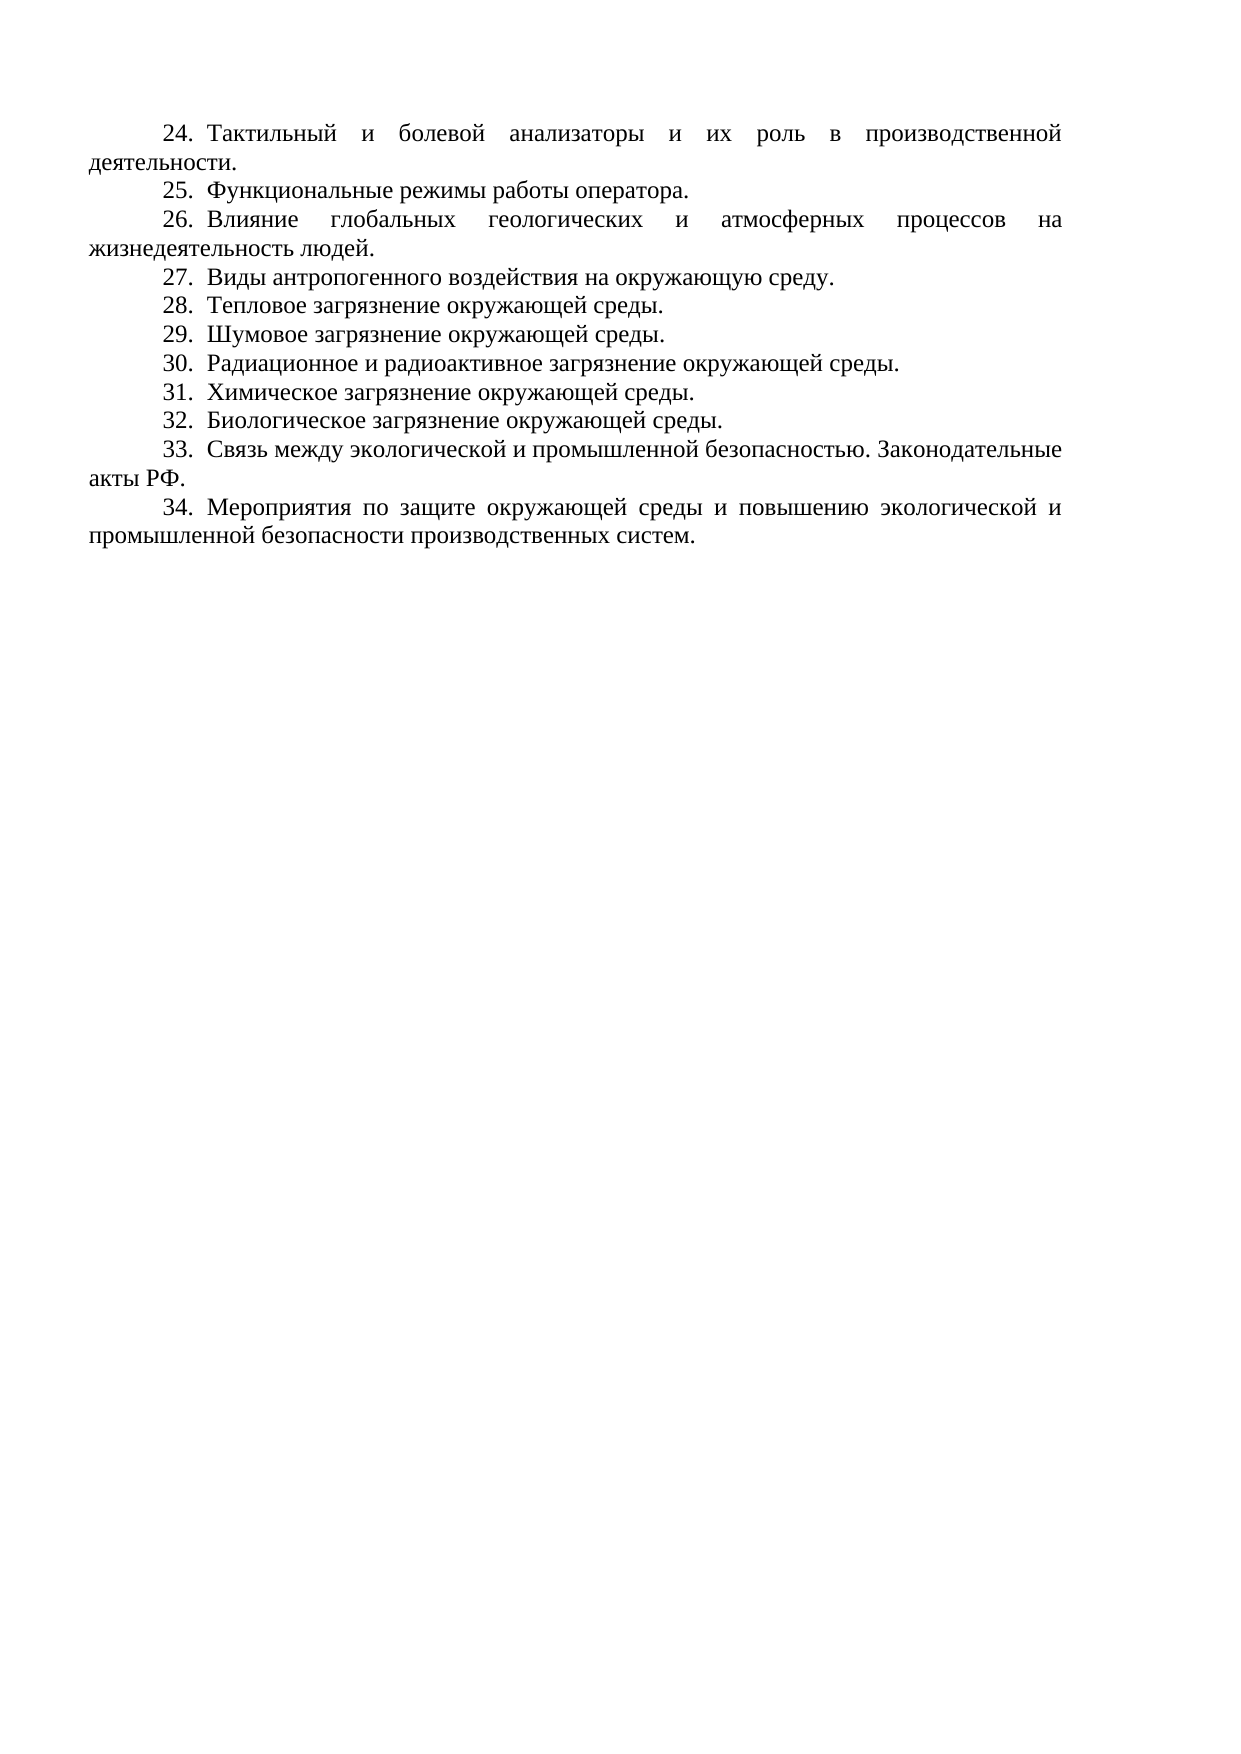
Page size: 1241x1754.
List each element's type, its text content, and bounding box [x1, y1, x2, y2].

list Радиационное и радиоактивное загрязнение окружающей среды. [88, 348, 1063, 377]
list Биологическое загрязнение окружающей среды. [88, 406, 1063, 434]
list Виды антропогенного воздействия на окружающую среду. [88, 262, 1063, 291]
list Связь между экологической и промышленной безопасностью. Законодательные акты РФ. [88, 434, 1063, 492]
list Шумовое загрязнение окружающей среды. [88, 319, 1063, 348]
list Мероприятия по защите окружающей среды и повышению экологической и промышленной безопасности производственных систем. [88, 492, 1063, 549]
list Тактильный и болевой анализаторы и их роль в производственной деятельности. [88, 118, 1063, 176]
list Химическое загрязнение окружающей среды. [88, 377, 1063, 406]
list Функциональные режимы работы оператора. [88, 176, 1063, 204]
list Влияние глобальных геологических и атмосферных процессов на жизнедеятельность людей. [88, 204, 1063, 262]
list Тепловое загрязнение окружающей среды. [88, 291, 1063, 319]
